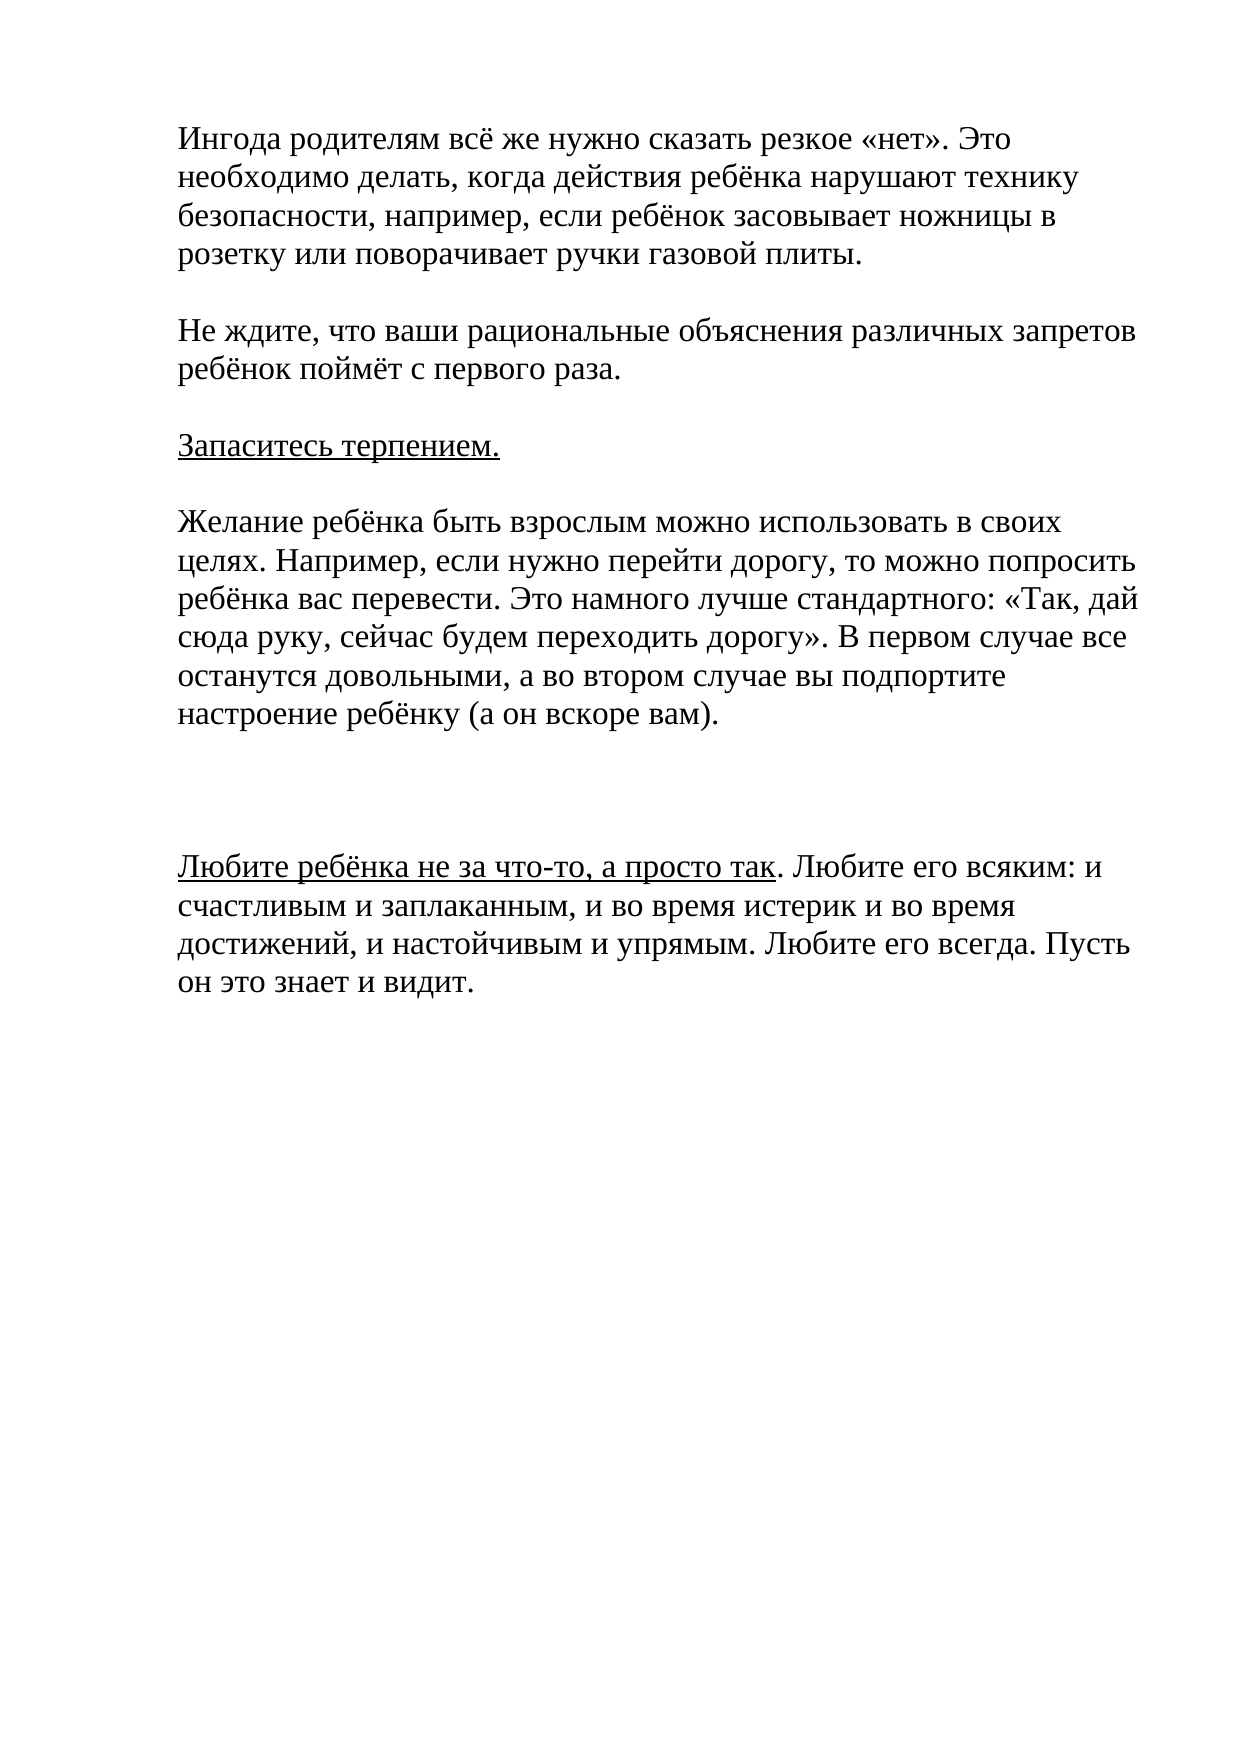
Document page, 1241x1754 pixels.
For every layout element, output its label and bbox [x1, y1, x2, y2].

text [177, 118, 1152, 1104]
